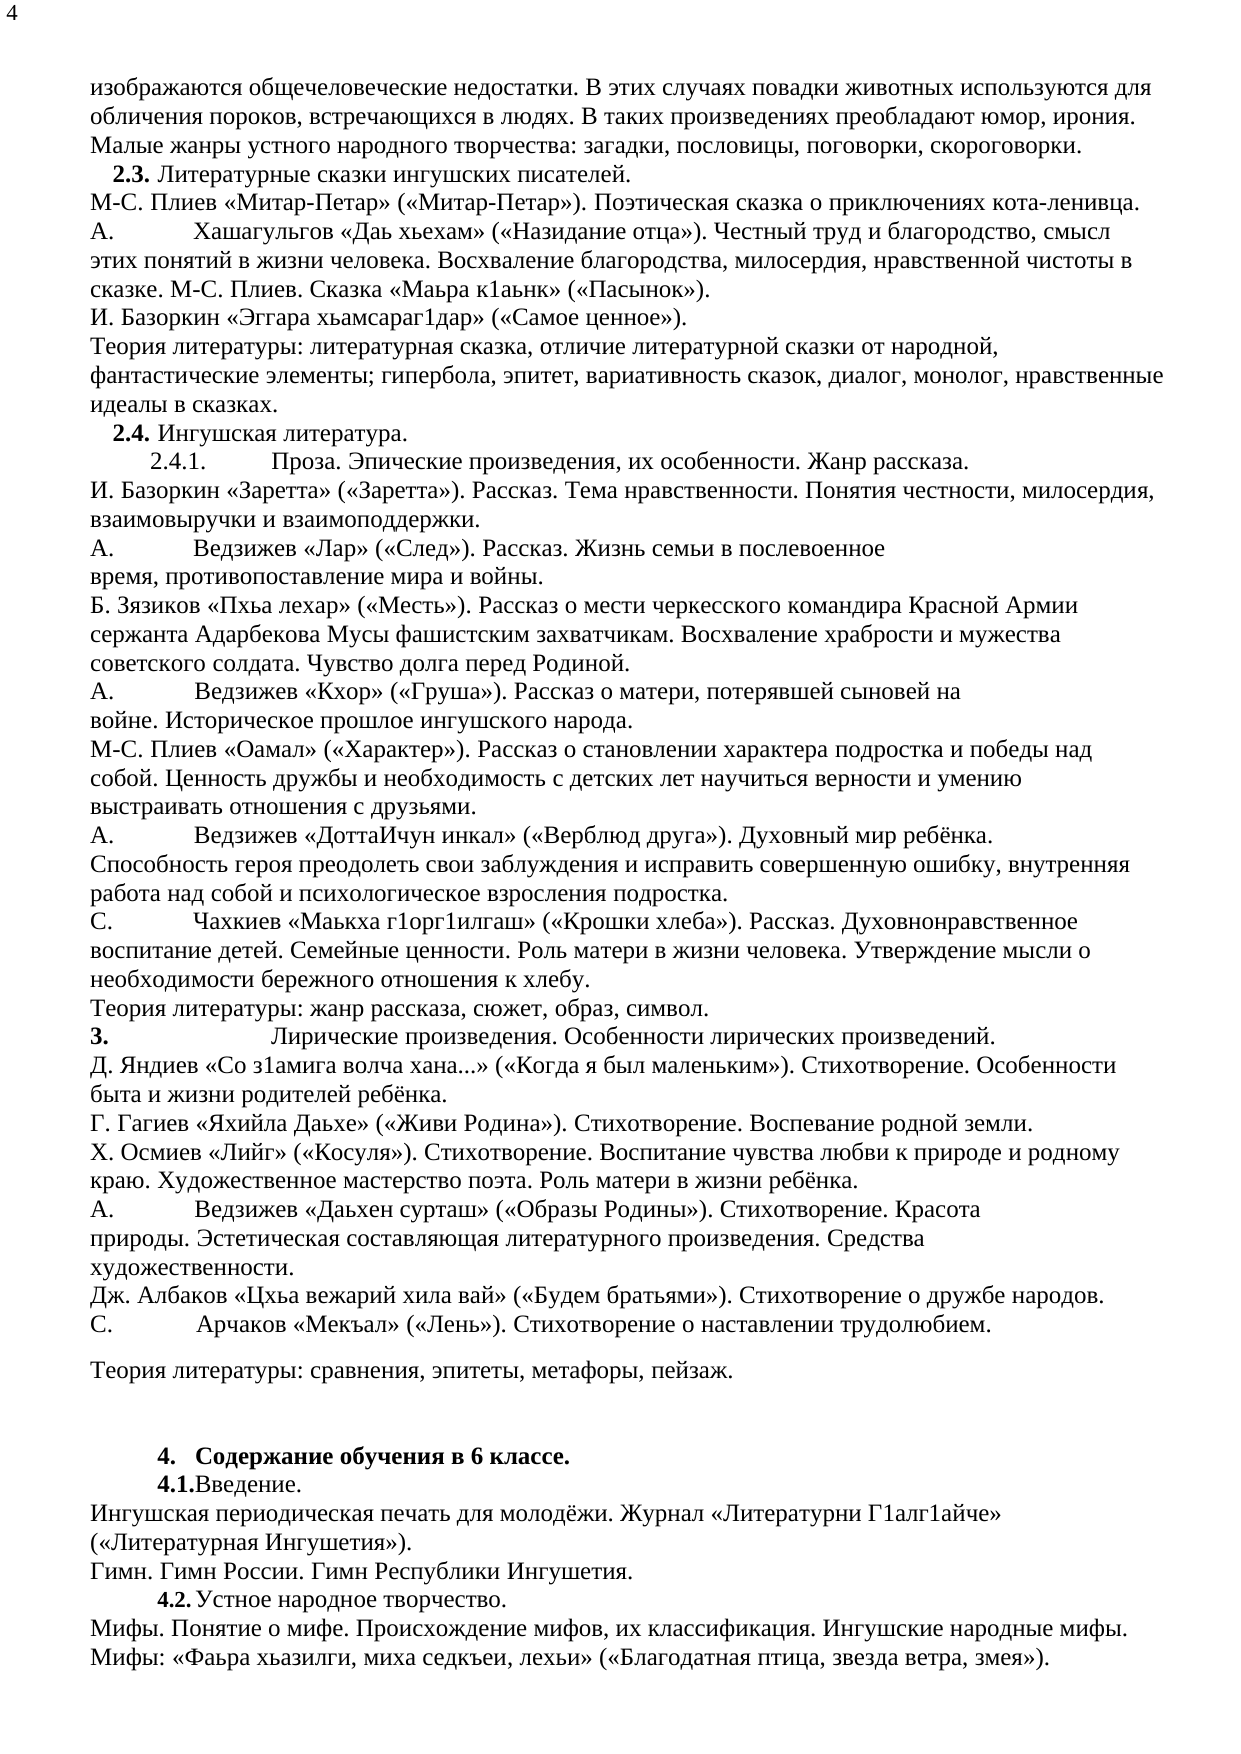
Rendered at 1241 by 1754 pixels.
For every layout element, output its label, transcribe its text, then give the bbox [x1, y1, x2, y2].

text Теория литературы: литературная сказка, отличие литературной сказки от народной, [90, 331, 1223, 360]
text И. Базоркин «Эггара хьамсараг1дар» («Самое ценное»). [90, 302, 1223, 331]
list Лирические произведения. Особенности лирических произведений. [90, 1021, 1223, 1050]
list Литературные сказки ингушских писателей. [112, 159, 1223, 187]
text Гимн. Гимн России. Гимн Республики Ингушетия. [90, 1556, 1223, 1584]
text X. Осмиев «Лийг» («Косуля»). Стихотворение. Воспитание чувства любви к природе и родному краю. Художественное мастерство поэта. Роль матери в жизни ребёнка. [90, 1137, 1122, 1194]
text Теория литературы: жанр рассказа, сюжет, образ, символ. [90, 993, 1223, 1021]
text А. Ведзижев «ДоттаИчун инкал» («Верблюд друга»). Духовный мир ребёнка. Способность героя преодолеть свои заблуждения и исправить совершенную ошибку, внутренняя работа над собой и психологическое взросления подростка. [90, 820, 1138, 906]
text А. Ведзижев «Кхор» («Груша»). Рассказ о матери, потерявшей сыновей на войне. Историческое прошлое ингушского народа. [90, 676, 1035, 734]
text Д. Яндиев «Со з1амига волча хана...» («Когда я был маленьким»). Стихотворение. Особенности быта и жизни родителей ребёнка. [90, 1050, 1118, 1108]
list Устное народное творчество. [157, 1584, 1223, 1613]
subtitle Содержание обучения в 6 классе. 4.1.Введение. [157, 1442, 570, 1498]
text изображаются общечеловеческие недостатки. В этих случаях повадки животных используются для обличения пороков, встречающихся в людях. В таких произведениях преобладают юмор, ирония. Малые жанры устного народного творчества: загадки, пословицы, поговорки, скороговорки. [90, 72, 1154, 159]
text А. Ведзижев «Лар» («След»). Рассказ. Жизнь семьи в послевоенное время, противопоставление мира и войны. [90, 533, 960, 590]
text Ингушская периодическая печать для молодёжи. Журнал «Литературни Г1алг1айче» («Литературная Ингушетия»). [90, 1498, 1004, 1556]
text И. Базоркин «Заретта» («Заретта»). Рассказ. Тема нравственности. Понятия честности, милосердия, взаимовыручки и взаимоподдержки. [90, 475, 1223, 533]
list Проза. Эпические произведения, их особенности. Жанр рассказа. [150, 446, 1223, 475]
text С. Чахкиев «Маькха г1орг1илгаш» («Крошки хлеба»). Рассказ. Духовнонравственное воспитание детей. Семейные ценности. Роль матери в жизни человека. Утверждение мысли о необходимости бережного отношения к хлебу. [90, 906, 1092, 993]
text А. Ведзижев «Даьхен сурташ» («Образы Родины»). Стихотворение. Красота природы. Эстетическая составляющая литературного произведения. Средства художественности. [90, 1194, 1087, 1280]
text Дж. Албаков «Цхьа вежарий хила вай» («Будем братьями»). Стихотворение о дружбе народов. С. Арчаков «Мекъал» («Лень»). Стихотворение о наставлении трудолюбием. [90, 1280, 1105, 1338]
text М-С. Плиев «Митар-Петар» («Митар-Петар»). Поэтическая сказка о приключениях кота-ленивца. А. Хашагульгов «Даь хьехам» («Назидание отца»). Честный труд и благородство, смысл этих понятий в жизни человека. Восхваление благородства, милосердия, нравственной чистоты в сказке. М-С. Плиев. Сказка «Маьра к1аьнк» («Пасынок»). [90, 187, 1164, 302]
text Г. Гагиев «Яхийла Даьхе» («Живи Родина»). Стихотворение. Воспевание родной земли. [90, 1108, 1223, 1137]
list Ингушская литература. [112, 418, 1223, 446]
text Мифы. Понятие о мифе. Происхождение мифов, их классификация. Ингушские народные мифы. Мифы: «Фаьра хьазилги, миха седкъеи, лехьи» («Благодатная птица, звезда ветра, змея»). [90, 1613, 1130, 1671]
text Теория литературы: сравнения, эпитеты, метафоры, пейзаж. [90, 1355, 1223, 1384]
text фантастические элементы; гипербола, эпитет, вариативность сказок, диалог, монолог, нравственные идеалы в сказках. [90, 360, 1166, 418]
text Б. Зязиков «Пхьа лехар» («Месть»). Рассказ о мести черкесского командира Красной Армии сержанта Адарбекова Мусы фашистским захватчикам. Восхваление храбрости и мужества советского солдата. Чувство долга перед Родиной. [90, 590, 1164, 676]
text М-С. Плиев «Оамал» («Характер»). Рассказ о становлении характера подростка и победы над собой. Ценность дружбы и необходимость с детских лет научиться верности и умению выстраивать отношения с друзьями. [90, 734, 1159, 820]
